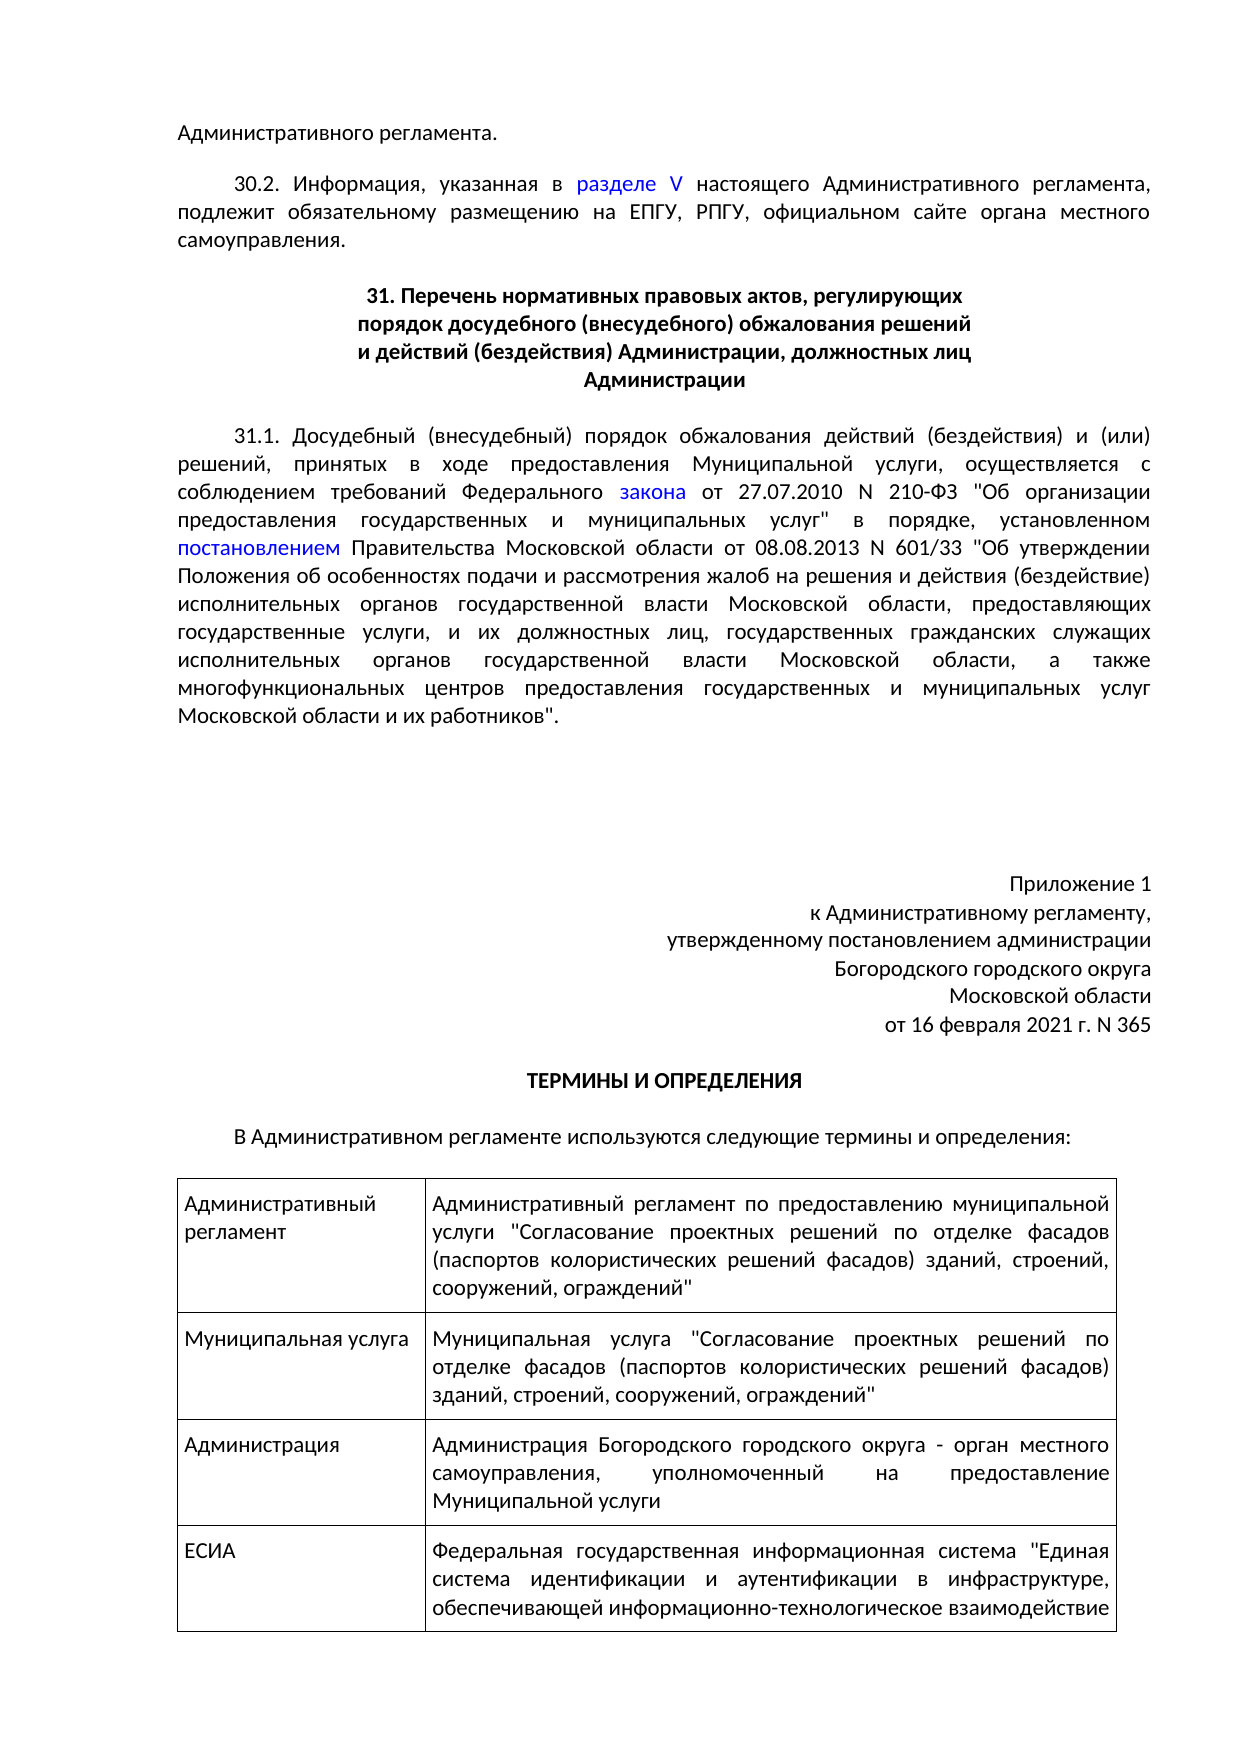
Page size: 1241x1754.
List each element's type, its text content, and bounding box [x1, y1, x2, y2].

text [177, 118, 1152, 146]
table_cell Администрация Богородского городского округа - орган местного самоуправления, уполномоченный на предоставление Муниципальной услуги [426, 1420, 1116, 1525]
text Богородского городского округа [177, 954, 1152, 982]
text утвержденному постановлением администрации [177, 926, 1152, 954]
table_cell ЕСИА [178, 1526, 425, 1631]
title и действий (бездействия) Администрации, должностных лиц [177, 337, 1152, 365]
title 31. Перечень нормативных правовых актов, регулирующих [177, 281, 1152, 309]
table_header Административный регламент по предоставлению муниципальной услуги "Согласование проектных решений по отделке фасадов (паспортов колористических решений фасадов) зданий, строений, сооружений, ограждений" [426, 1179, 1116, 1312]
text 30.2. Информация, указанная в разделе V настоящего Административного регламента, подлежит обязательному размещению на ЕПГУ, РПГУ, официальном сайте органа местного самоуправления. [177, 169, 1152, 253]
table_cell Муниципальная услуга "Согласование проектных решений по отделке фасадов (паспортов колористических решений фасадов) зданий, строений, сооружений, ограждений" [426, 1313, 1116, 1418]
text Приложение 1 [177, 869, 1152, 898]
table_cell Администрация [178, 1420, 425, 1525]
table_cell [426, 1526, 1116, 1631]
title порядок досудебного (внесудебного) обжалования решений [177, 309, 1152, 337]
text Московской области [177, 982, 1152, 1010]
text В Административном регламенте используются следующие термины и определения: [177, 1122, 1152, 1150]
title ТЕРМИНЫ И ОПРЕДЕЛЕНИЯ [177, 1066, 1152, 1094]
text 31.1. Досудебный (внесудебный) порядок обжалования действий (бездействия) и (или) решений, принятых в ходе предоставления Муниципальной услуги, осуществляется с соблюдением требований Федерального закона от 27.07.2010 N 210-ФЗ "Об организации предоставления государственных и муниципальных услуг" в порядке, установленном постановлением Правительства Московской области от 08.08.2013 N 601/33 "Об утверждении Положения об особенностях подачи и рассмотрения жалоб на решения и действия (бездействие) исполнительных органов государственной власти Московской области, предоставляющих государственные услуги, и их должностных лиц, государственных гражданских служащих исполнительных органов государственной власти Московской области, а также многофункциональных центров предоставления государственных и муниципальных услуг Московской области и их работников". [177, 421, 1152, 729]
title Администрации [177, 365, 1152, 393]
table_cell Муниципальная услуга [178, 1313, 425, 1418]
table_header Административный регламент [178, 1179, 425, 1312]
text от 16 февраля 2021 г. N 365 [177, 1010, 1152, 1038]
text к Административному регламенту, [177, 898, 1152, 926]
